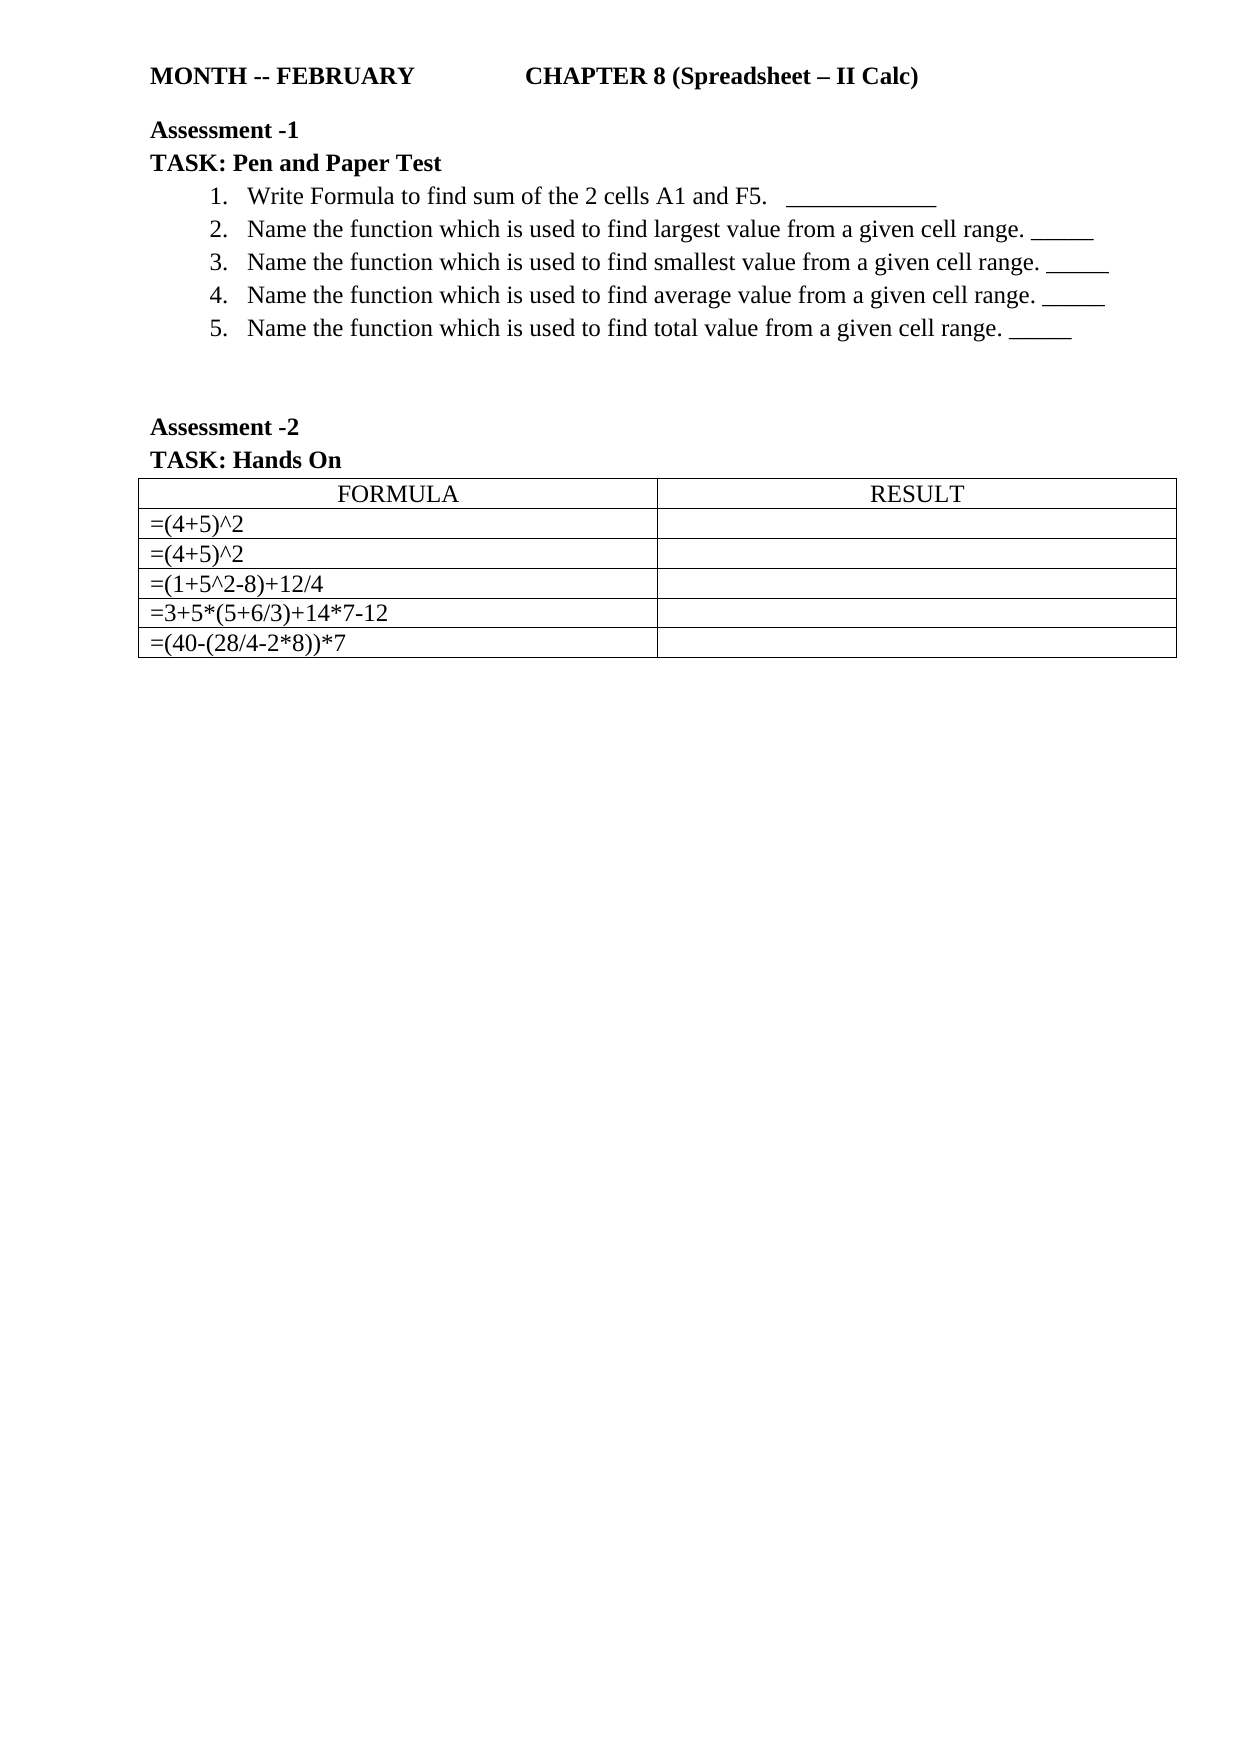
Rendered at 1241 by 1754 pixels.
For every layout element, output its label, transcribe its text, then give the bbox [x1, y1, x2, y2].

table_cell =3+5*(5+6/3)+14*7-12 [139, 599, 657, 627]
list Name the function which is used to find largest value from a given cell range. _____ [209, 214, 1165, 243]
text Assessment -1 [150, 115, 1165, 144]
table_header RESULT [658, 479, 1176, 508]
table_cell =(4+5)^2 [139, 539, 657, 568]
text MONTH -- FEBRUARY CHAPTER 8 (Spreadsheet – II Calc) [150, 61, 1165, 90]
table_cell [658, 569, 1176, 597]
table_cell =(1+5^2-8)+12/4 [139, 569, 657, 597]
table_cell =(4+5)^2 [139, 509, 657, 538]
list Name the function which is used to find smallest value from a given cell range. _____ [209, 247, 1165, 276]
text Assessment -2 [150, 412, 1165, 441]
list Name the function which is used to find average value from a given cell range. _____ [209, 280, 1165, 309]
table_cell [658, 509, 1176, 538]
table_cell =(40-(28/4-2*8))*7 [139, 628, 657, 657]
table_cell [658, 539, 1176, 568]
table_cell [658, 599, 1176, 627]
text TASK: Hands On [150, 445, 1165, 474]
list Name the function which is used to find total value from a given cell range. _____ [209, 313, 1165, 342]
table_header FORMULA [139, 479, 657, 508]
table_cell [658, 628, 1176, 657]
list Write Formula to find sum of the 2 cells A1 and F5. ____________ [209, 181, 1165, 210]
text TASK: Pen and Paper Test [150, 148, 1165, 177]
